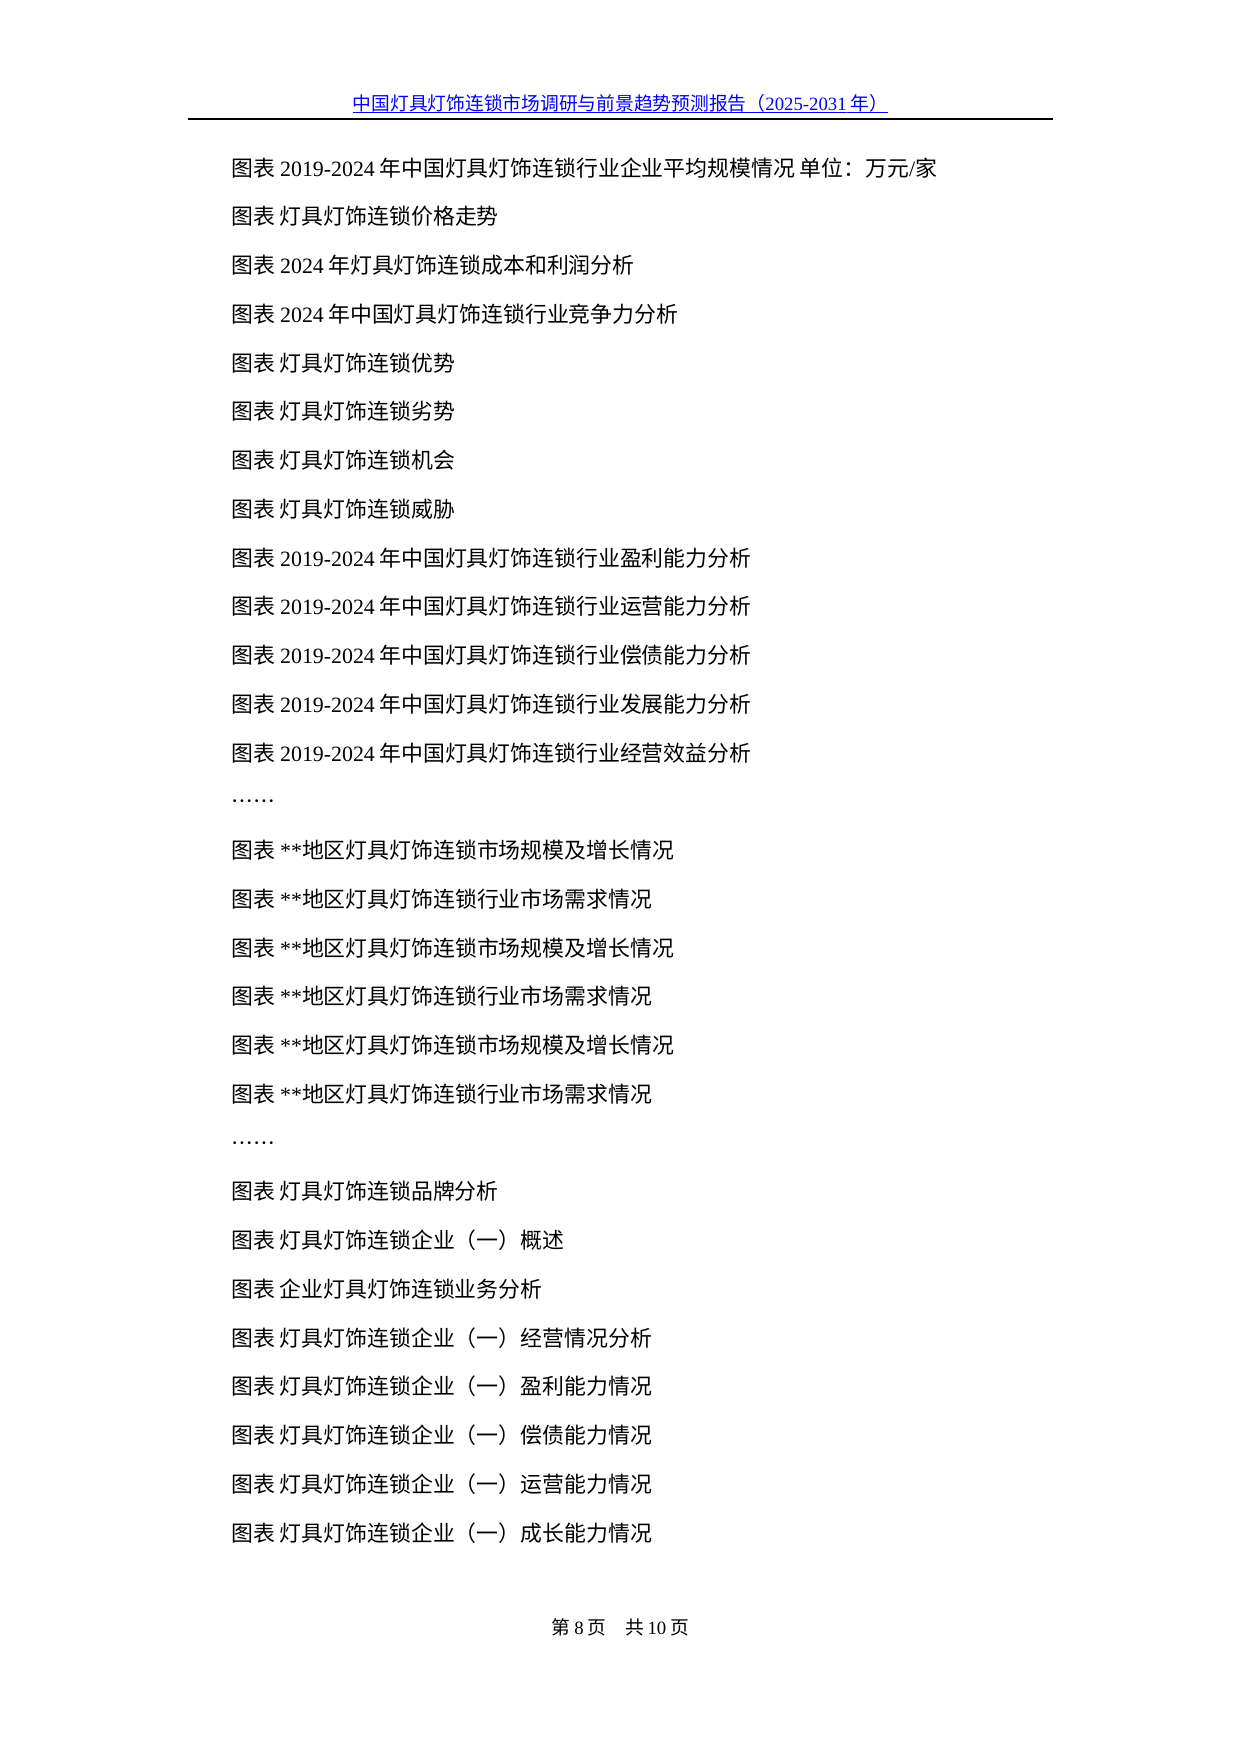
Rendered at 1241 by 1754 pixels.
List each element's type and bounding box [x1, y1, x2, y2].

text [187, 150, 1053, 1548]
